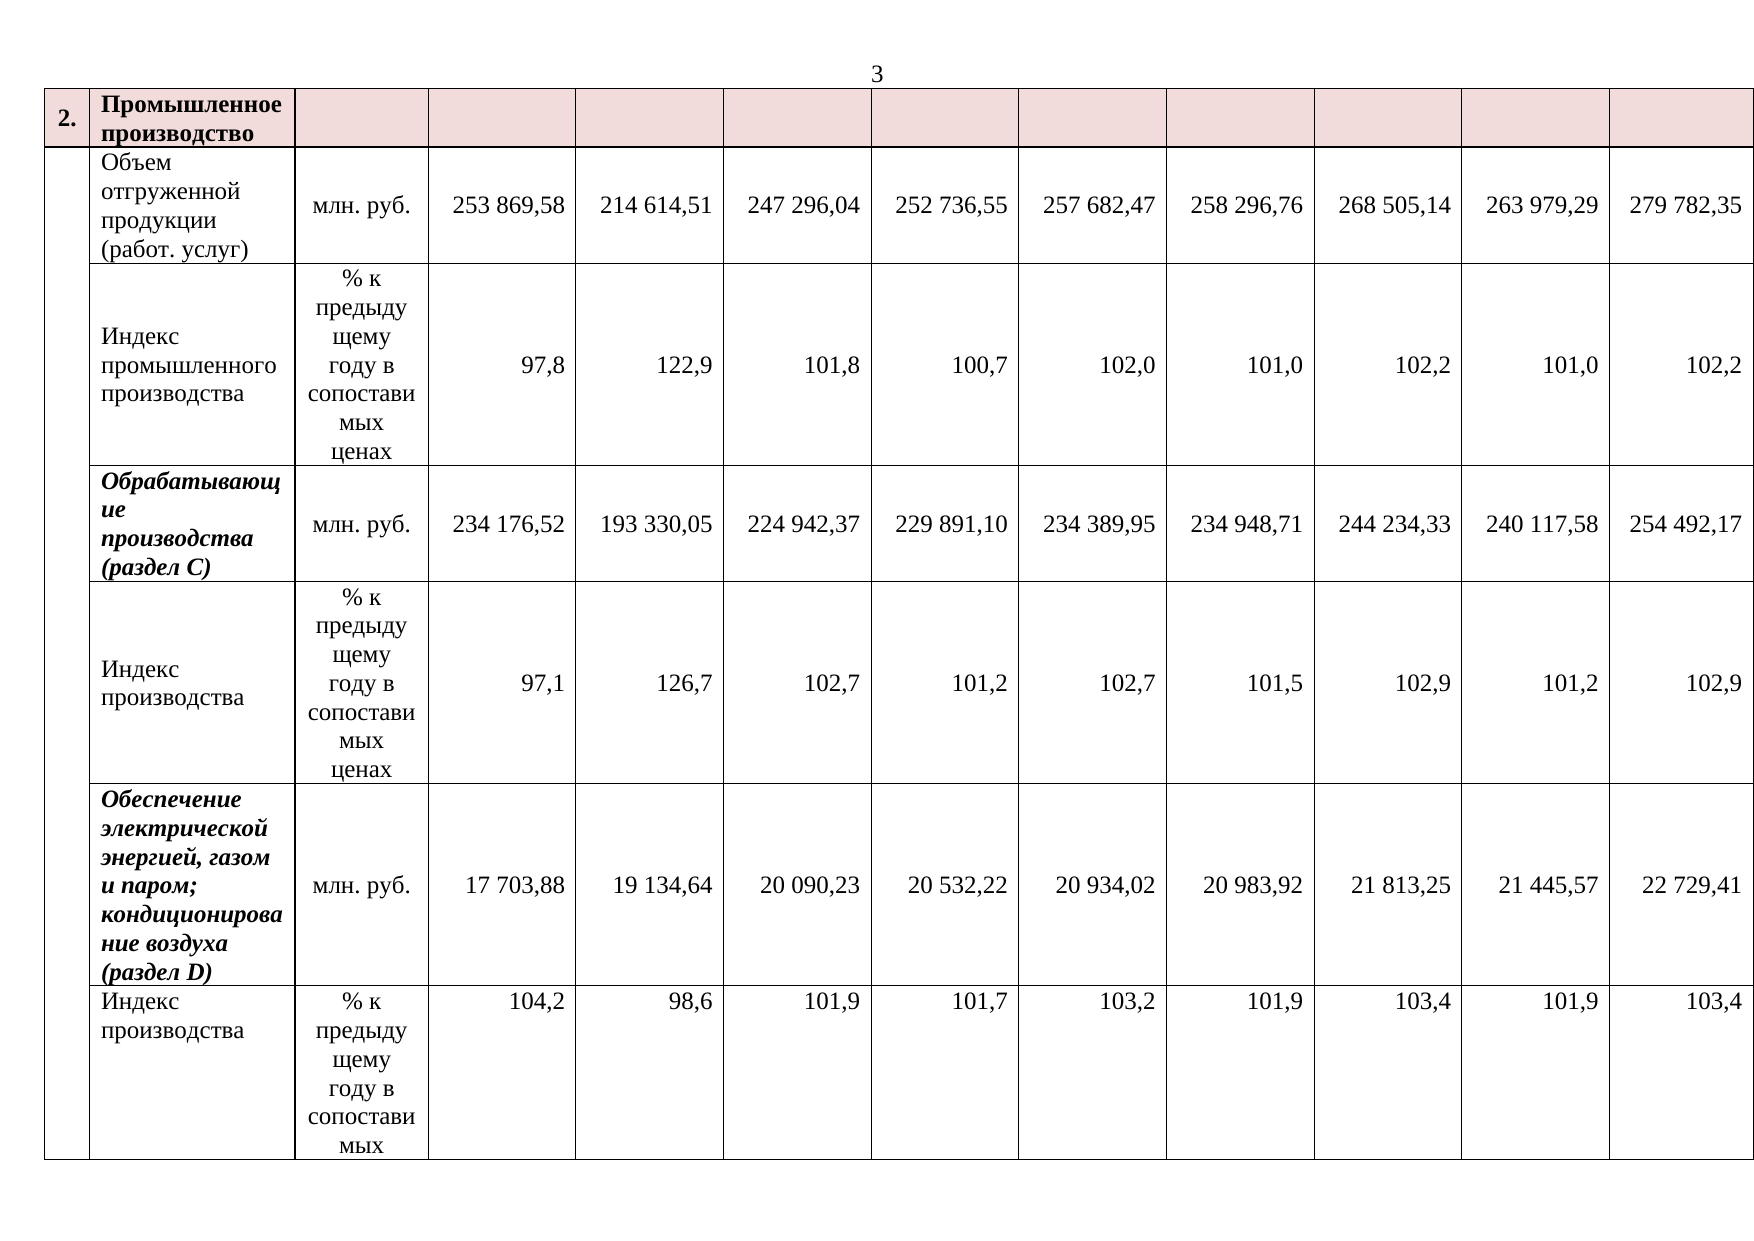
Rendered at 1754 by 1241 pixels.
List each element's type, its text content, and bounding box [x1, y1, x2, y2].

table_cell 20 090,23 [724, 784, 871, 985]
table_cell 98,6 [576, 986, 723, 1159]
table_cell Объем отгруженной продукции (работ. услуг) [90, 148, 294, 262]
table_cell [45, 148, 89, 1159]
table_cell [1610, 89, 1753, 146]
table_cell Индекс производства [90, 986, 294, 1159]
table_cell 102,2 [1315, 264, 1461, 465]
table_cell 22 729,41 [1610, 784, 1753, 985]
table_cell млн. руб. [296, 784, 428, 985]
table_cell Индекс производства [90, 582, 294, 783]
table_cell [1462, 89, 1609, 146]
table_cell [872, 89, 1018, 146]
table_cell 103,2 [1019, 986, 1166, 1159]
table_cell Промышленное производство [90, 89, 294, 146]
table_cell 224 942,37 [724, 466, 871, 581]
table_cell [1019, 89, 1166, 146]
table_cell 229 891,10 [872, 466, 1018, 581]
table_cell млн. руб. [296, 148, 428, 262]
table_cell 2. [45, 89, 89, 146]
table_cell 101,9 [724, 986, 871, 1159]
table_cell 20 934,02 [1019, 784, 1166, 985]
table_cell 17 703,88 [429, 784, 575, 985]
table_cell % к предыдущему году в сопоставимых ценах [296, 264, 428, 465]
table_cell 126,7 [576, 582, 723, 783]
table_cell 102,9 [1610, 582, 1753, 783]
table_cell 254 492,17 [1610, 466, 1753, 581]
table_cell 19 134,64 [576, 784, 723, 985]
table_cell 214 614,51 [576, 148, 723, 262]
table_cell 234 948,71 [1167, 466, 1314, 581]
table_cell 101,8 [724, 264, 871, 465]
table_cell [1167, 89, 1314, 146]
table_cell [1315, 89, 1461, 146]
table_cell 102,9 [1315, 582, 1461, 783]
table_cell [724, 89, 871, 146]
table_cell 101,9 [1167, 986, 1314, 1159]
table_cell 101,0 [1462, 264, 1609, 465]
table_cell [429, 89, 575, 146]
table_cell 263 979,29 [1462, 148, 1609, 262]
table_cell 21 445,57 [1462, 784, 1609, 985]
table_cell 100,7 [872, 264, 1018, 465]
table_cell млн. руб. [296, 466, 428, 581]
table_cell 101,5 [1167, 582, 1314, 783]
table_cell 101,2 [872, 582, 1018, 783]
table_cell 101,9 [1462, 986, 1609, 1159]
table_cell [296, 89, 428, 146]
table_cell 268 505,14 [1315, 148, 1461, 262]
table_cell 234 176,52 [429, 466, 575, 581]
table_cell 253 869,58 [429, 148, 575, 262]
table_cell Обрабатывающие производства (раздел С) [90, 466, 294, 581]
table_cell 244 234,33 [1315, 466, 1461, 581]
table_cell Индекс промышленного производства [90, 264, 294, 465]
table_cell 234 389,95 [1019, 466, 1166, 581]
table_cell 247 296,04 [724, 148, 871, 262]
table_cell 21 813,25 [1315, 784, 1461, 985]
table_cell 103,4 [1610, 986, 1753, 1159]
table_cell 104,2 [429, 986, 575, 1159]
table_cell 258 296,76 [1167, 148, 1314, 262]
table_cell 102,7 [724, 582, 871, 783]
table_cell [576, 89, 723, 146]
table_cell 102,7 [1019, 582, 1166, 783]
table_cell 20 532,22 [872, 784, 1018, 985]
table_cell 101,7 [872, 986, 1018, 1159]
table_cell 240 117,58 [1462, 466, 1609, 581]
table_cell 97,1 [429, 582, 575, 783]
table_cell 97,8 [429, 264, 575, 465]
table_cell 279 782,35 [1610, 148, 1753, 262]
table_cell 193 330,05 [576, 466, 723, 581]
table_cell 20 983,92 [1167, 784, 1314, 985]
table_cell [296, 986, 428, 1159]
table_cell 252 736,55 [872, 148, 1018, 262]
table_cell 102,0 [1019, 264, 1166, 465]
table_cell % к предыдущему году в сопоставимых ценах [296, 582, 428, 783]
table_cell Обеспечение электрической энергией, газом и паром; кондиционирование воздуха (раздел D) [90, 784, 294, 985]
table_cell 101,0 [1167, 264, 1314, 465]
table_cell 103,4 [1315, 986, 1461, 1159]
table_cell 257 682,47 [1019, 148, 1166, 262]
table_cell 122,9 [576, 264, 723, 465]
table_cell 102,2 [1610, 264, 1753, 465]
table_cell 101,2 [1462, 582, 1609, 783]
